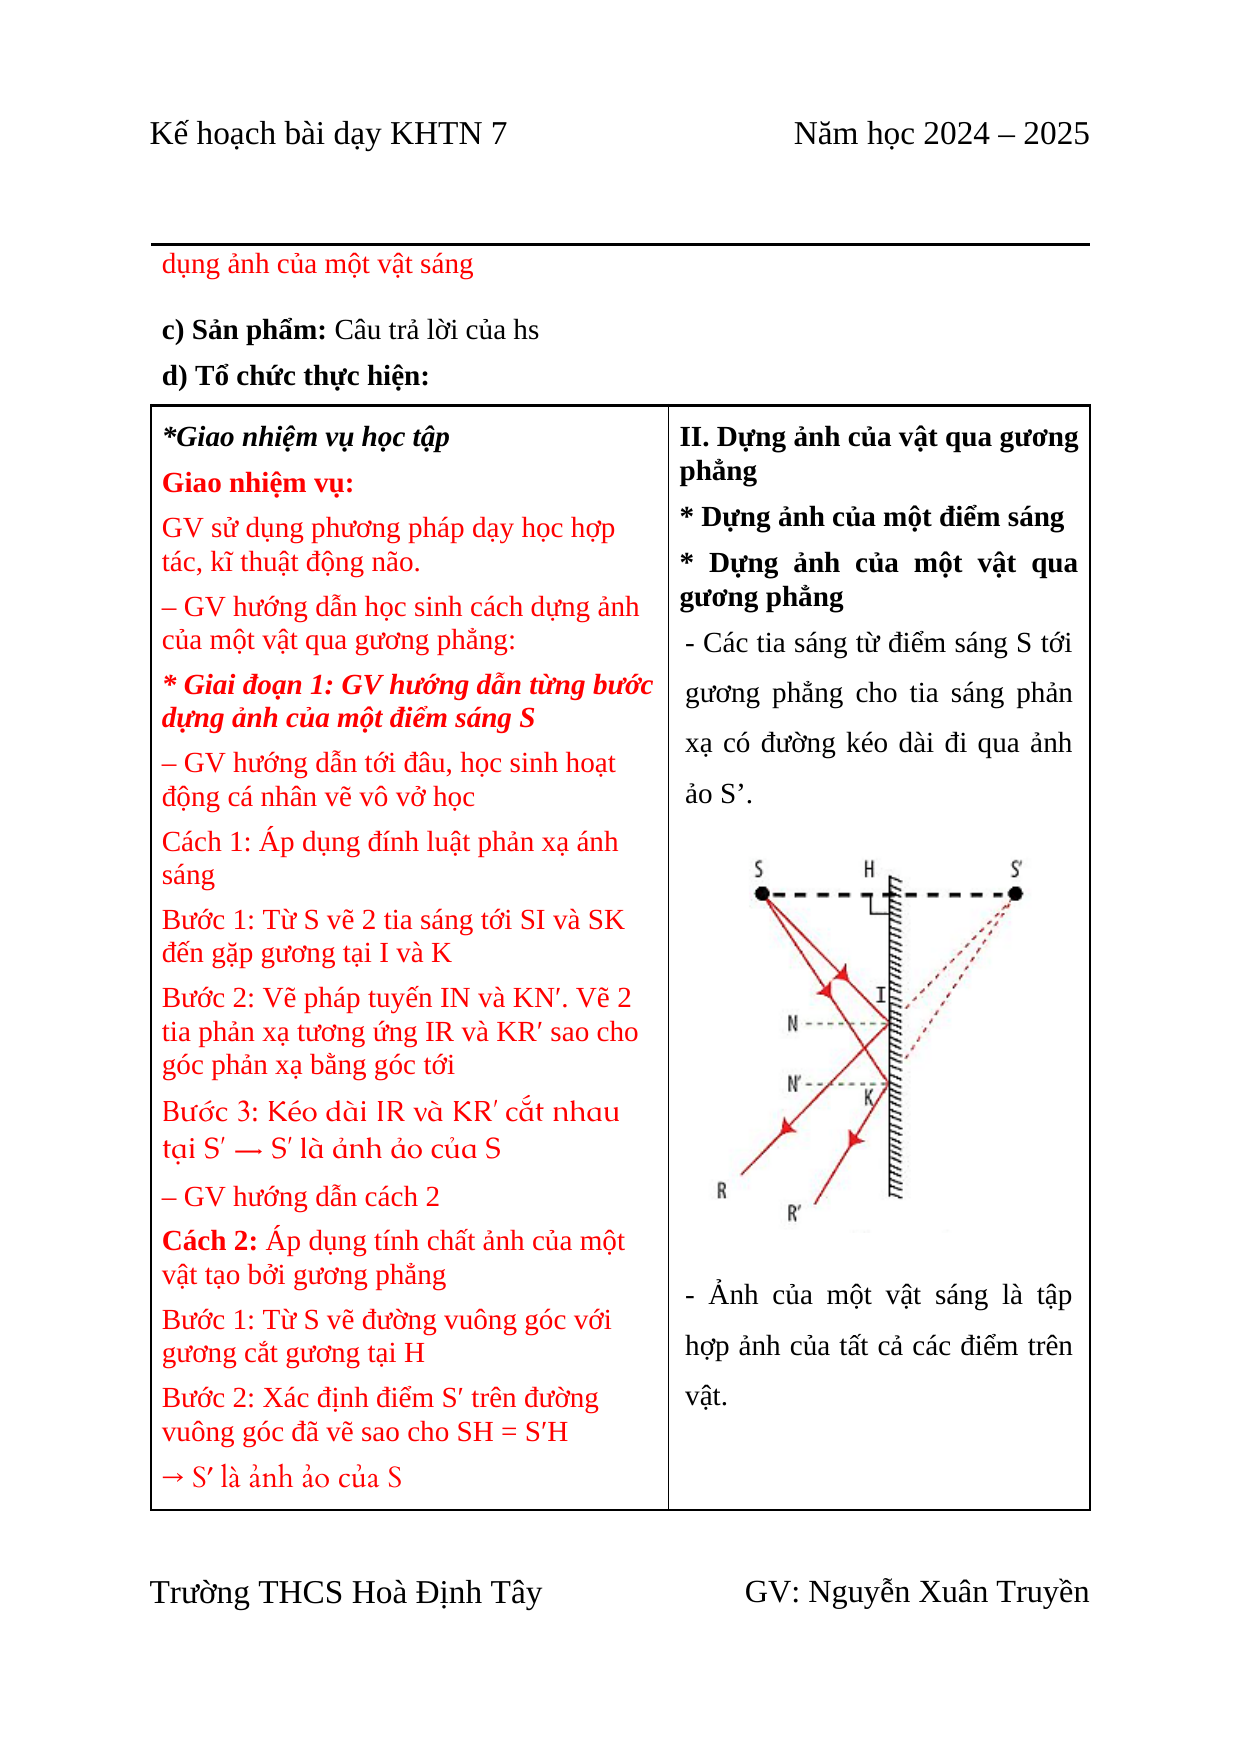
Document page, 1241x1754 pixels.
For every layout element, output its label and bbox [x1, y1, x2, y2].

picture [690, 854, 1069, 1233]
table_cell [152, 407, 668, 1509]
table_cell [669, 407, 1089, 1509]
table_cell [151, 246, 1090, 404]
